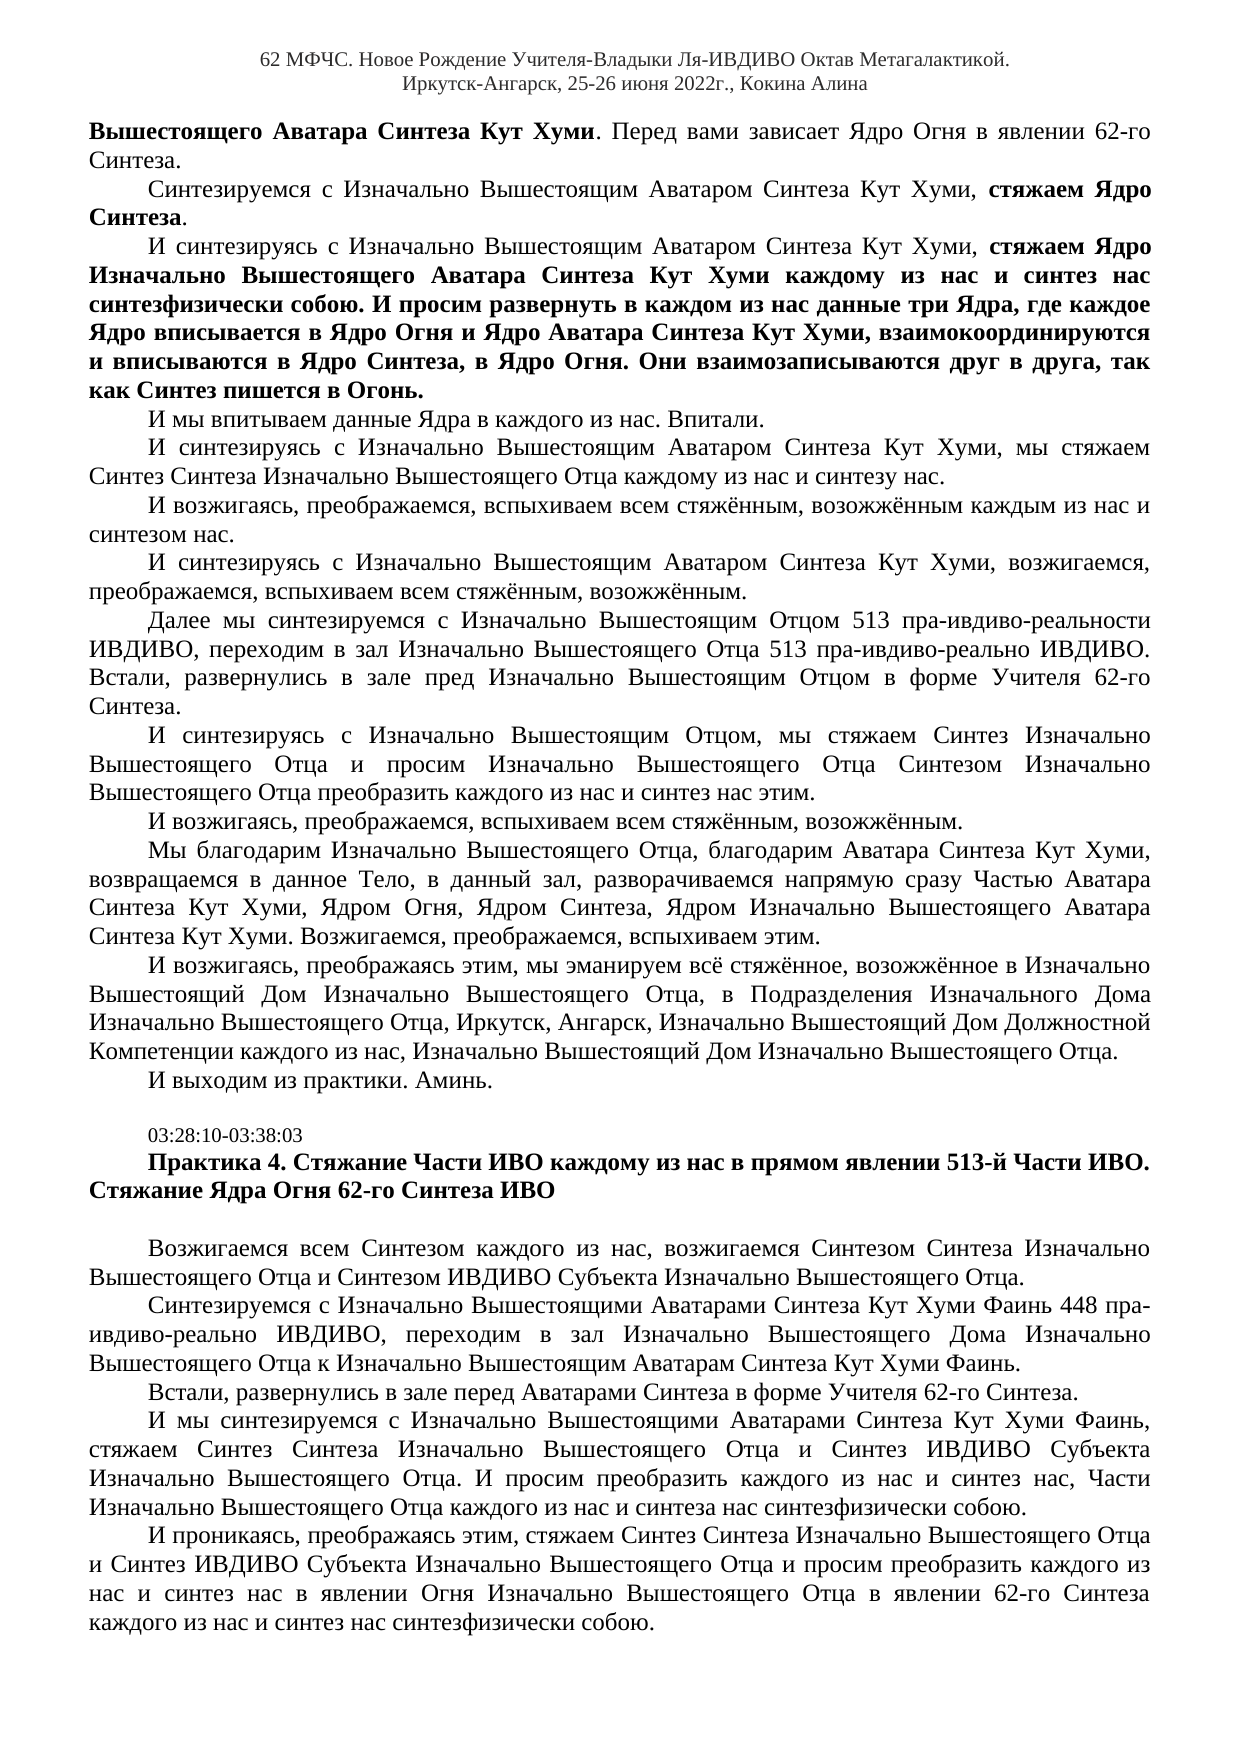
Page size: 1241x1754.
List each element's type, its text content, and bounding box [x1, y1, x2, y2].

text И мы впитываем данные Ядра в каждого из нас. Впитали. [89, 404, 1152, 432]
text И синтезируясь с Изначально Вышестоящим Аватаром Синтеза Кут Хуми, возжигаемся, преображаемся, вспыхиваем всем стяжённым, возожжённым. [89, 547, 1152, 605]
text И синтезируясь с Изначально Вышестоящим Отцом, мы стяжаем Синтез Изначально Вышестоящего Отца и просим Изначально Вышестоящего Отца Синтезом Изначально Вышестоящего Отца преобразить каждого из нас и синтез нас этим. [89, 720, 1152, 806]
text Далее мы синтезируемся с Изначально Вышестоящим Отцом 513 пра-ивдиво-реальности ИВДИВО, переходим в зал Изначально Вышестоящего Отца 513 пра-ивдиво-реально ИВДИВО. Встали, развернулись в зале пред Изначально Вышестоящим Отцом в форме Учителя 62-го Синтеза. [89, 605, 1152, 720]
text Синтезируемся с Изначально Вышестоящими Аватарами Синтеза Кут Хуми Фаинь 448 пра-ивдиво-реально ИВДИВО, переходим в зал Изначально Вышестоящего Дома Изначально Вышестоящего Отца к Изначально Вышестоящим Аватарам Синтеза Кут Хуми Фаинь. [89, 1290, 1152, 1377]
text И возжигаясь, преображаясь этим, мы эманируем всё стяжённое, возожжённое в Изначально Вышестоящий Дом Изначально Вышестоящего Отца, в Подразделения Изначального Дома Изначально Вышестоящего Отца, Иркутск, Ангарск, Изначально Вышестоящий Дом Должностной Компетенции каждого из нас, Изначально Вышестоящий Дом Изначально Вышестоящего Отца. [89, 950, 1152, 1065]
text И синтезируясь с Изначально Вышестоящим Аватаром Синтеза Кут Хуми, стяжаем Ядро Изначально Вышестоящего Аватара Синтеза Кут Хуми каждому из нас и синтез нас синтезфизически собою. И просим развернуть в каждом из нас данные три Ядра, где каждое Ядро вписывается в Ядро Огня и Ядро Аватара Синтеза Кут Хуми, взаимокоординируются и вписываются в Ядро Синтеза, в Ядро Огня. Они взаимозаписываются друг в друга, так как Синтез пишется в Огонь. [89, 231, 1152, 404]
text И возжигаясь, преображаемся, вспыхиваем всем стяжённым, возожжённым каждым из нас и синтезом нас. [89, 490, 1152, 547]
text И проникаясь, преображаясь этим, стяжаем Синтез Синтеза Изначально Вышестоящего Отца и Синтез ИВДИВО Субъекта Изначально Вышестоящего Отца и просим преобразить каждого из нас и синтез нас в явлении Огня Изначально Вышестоящего Отца в явлении 62-го Синтеза каждого из нас и синтез нас синтезфизически собою. [89, 1520, 1152, 1635]
text Возжигаемся всем Синтезом каждого из нас, возжигаемся Синтезом Синтеза Изначально Вышестоящего Отца и Синтезом ИВДИВО Субъекта Изначально Вышестоящего Отца. [89, 1233, 1152, 1290]
text Синтезируемся с Изначально Вышестоящим Аватаром Синтеза Кут Хуми, стяжаем Ядро Синтеза. [89, 174, 1152, 231]
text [89, 116, 1152, 174]
subtitle Практика 4. Стяжание Части ИВО каждому из нас в прямом явлении 513-й Части ИВО. Стяжание Ядра Огня 62-го Синтеза ИВО [89, 1147, 1152, 1204]
text И выходим из практики. Аминь. [89, 1065, 1152, 1094]
text Мы благодарим Изначально Вышестоящего Отца, благодарим Аватара Синтеза Кут Хуми, возвращаемся в данное Тело, в данный зал, разворачиваемся напрямую сразу Частью Аватара Синтеза Кут Хуми, Ядром Огня, Ядром Синтеза, Ядром Изначально Вышестоящего Аватара Синтеза Кут Хуми. Возжигаемся, преображаемся, вспыхиваем этим. [89, 835, 1152, 950]
text И мы синтезируемся с Изначально Вышестоящими Аватарами Синтеза Кут Хуми Фаинь, стяжаем Синтез Синтеза Изначально Вышестоящего Отца и Синтез ИВДИВО Субъекта Изначально Вышестоящего Отца. И просим преобразить каждого из нас и синтез нас, Части Изначально Вышестоящего Отца каждого из нас и синтеза нас синтезфизически собою. [89, 1405, 1152, 1520]
text 03:28:10-03:38:03 [89, 1122, 1152, 1147]
text И возжигаясь, преображаемся, вспыхиваем всем стяжённым, возожжённым. [89, 806, 1152, 835]
text Встали, развернулись в зале перед Аватарами Синтеза в форме Учителя 62-го Синтеза. [89, 1377, 1152, 1405]
text И синтезируясь с Изначально Вышестоящим Аватаром Синтеза Кут Хуми, мы стяжаем Синтез Синтеза Изначально Вышестоящего Отца каждому из нас и синтезу нас. [89, 432, 1152, 490]
